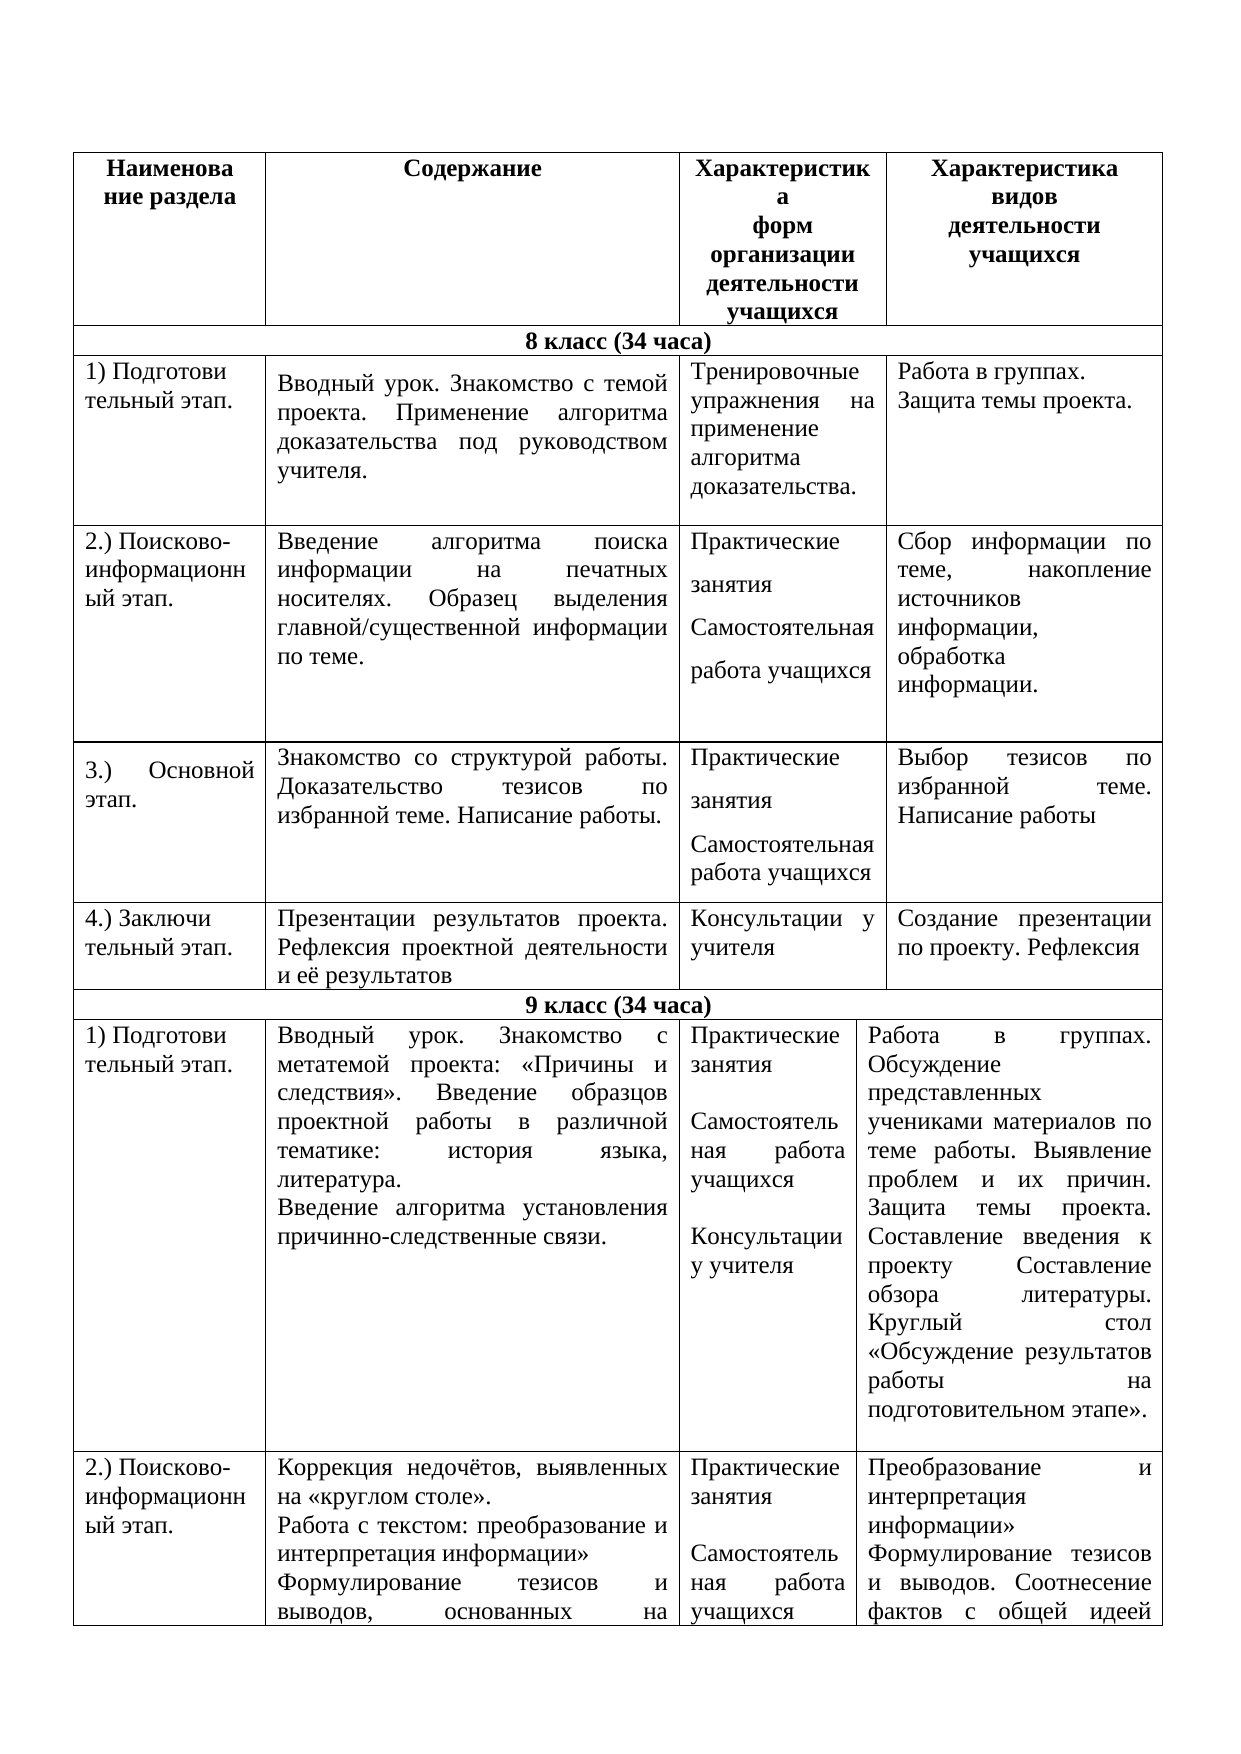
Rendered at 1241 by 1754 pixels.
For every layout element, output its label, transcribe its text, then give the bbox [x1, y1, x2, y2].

table_cell 1) Подготови тельный этап. [74, 1020, 265, 1451]
table_cell 9 класс (34 часа) [74, 990, 1162, 1019]
table_cell Работа в группах. Обсуждение представленных учениками материалов по теме работы. Выявление проблем и их причин. Защита темы проекта. Составление введения к проекту Составление обзора литературы. Круглый стол «Обсуждение результатов работы на подготовительном этапе». [857, 1020, 1162, 1451]
table_cell Работа в группах. Защита темы проекта. [887, 356, 1162, 525]
table_cell Знакомство со структурой работы. Доказательство тезисов по избранной теме. Написание работы. [266, 743, 679, 902]
table_cell 8 класс (34 часа) [74, 326, 1162, 355]
table_cell Выбор тезисов по избранной теме. Написание работы [887, 743, 1162, 902]
table_cell 4.) Заключи тельный этап. [74, 903, 265, 989]
table_cell 3.) Основной этап. [74, 743, 265, 902]
table_cell Создание презентации по проекту. Рефлексия [887, 903, 1162, 989]
table_cell Консультации у учителя [680, 903, 886, 989]
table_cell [680, 1452, 856, 1625]
table_header Наименова ние раздела [74, 153, 265, 325]
table_header Характеристика форм организации деятельности учащихся [680, 153, 886, 325]
table_cell Практические занятия Самостоятельная работа учащихся Консультации у учителя [680, 1020, 856, 1451]
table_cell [266, 1452, 679, 1625]
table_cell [857, 1452, 1162, 1625]
table_cell Тренировочные упражнения на применение алгоритма доказательства. [680, 356, 886, 525]
table_cell Вводный урок. Знакомство с темой проекта. Применение алгоритма доказательства под руководством учителя. [266, 356, 679, 525]
table_cell 2.) Поисково-информационный этап. [74, 526, 265, 741]
table_cell Практические занятия Самостоятельная работа учащихся [680, 526, 886, 741]
table_cell Сбор информации по теме, накопление источников информации, обработка информации. [887, 526, 1162, 741]
table_header Характеристика видов деятельности учащихся [887, 153, 1162, 325]
table_cell Вводный урок. Знакомство с метатемой проекта: «Причины и следствия». Введение образцов проектной работы в различной тематике: история языка, литература. Введение алгоритма установления причинно-следственные связи. [266, 1020, 679, 1451]
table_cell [74, 1452, 265, 1625]
table_header Содержание [266, 153, 679, 325]
table_cell 1) Подготови тельный этап. [74, 356, 265, 525]
table_cell Введение алгоритма поиска информации на печатных носителях. Образец выделения главной/существенной информации по теме. [266, 526, 679, 741]
table_cell Практические занятия Самостоятельная работа учащихся [680, 743, 886, 902]
table_cell Презентации результатов проекта. Рефлексия проектной деятельности и её результатов [266, 903, 679, 989]
